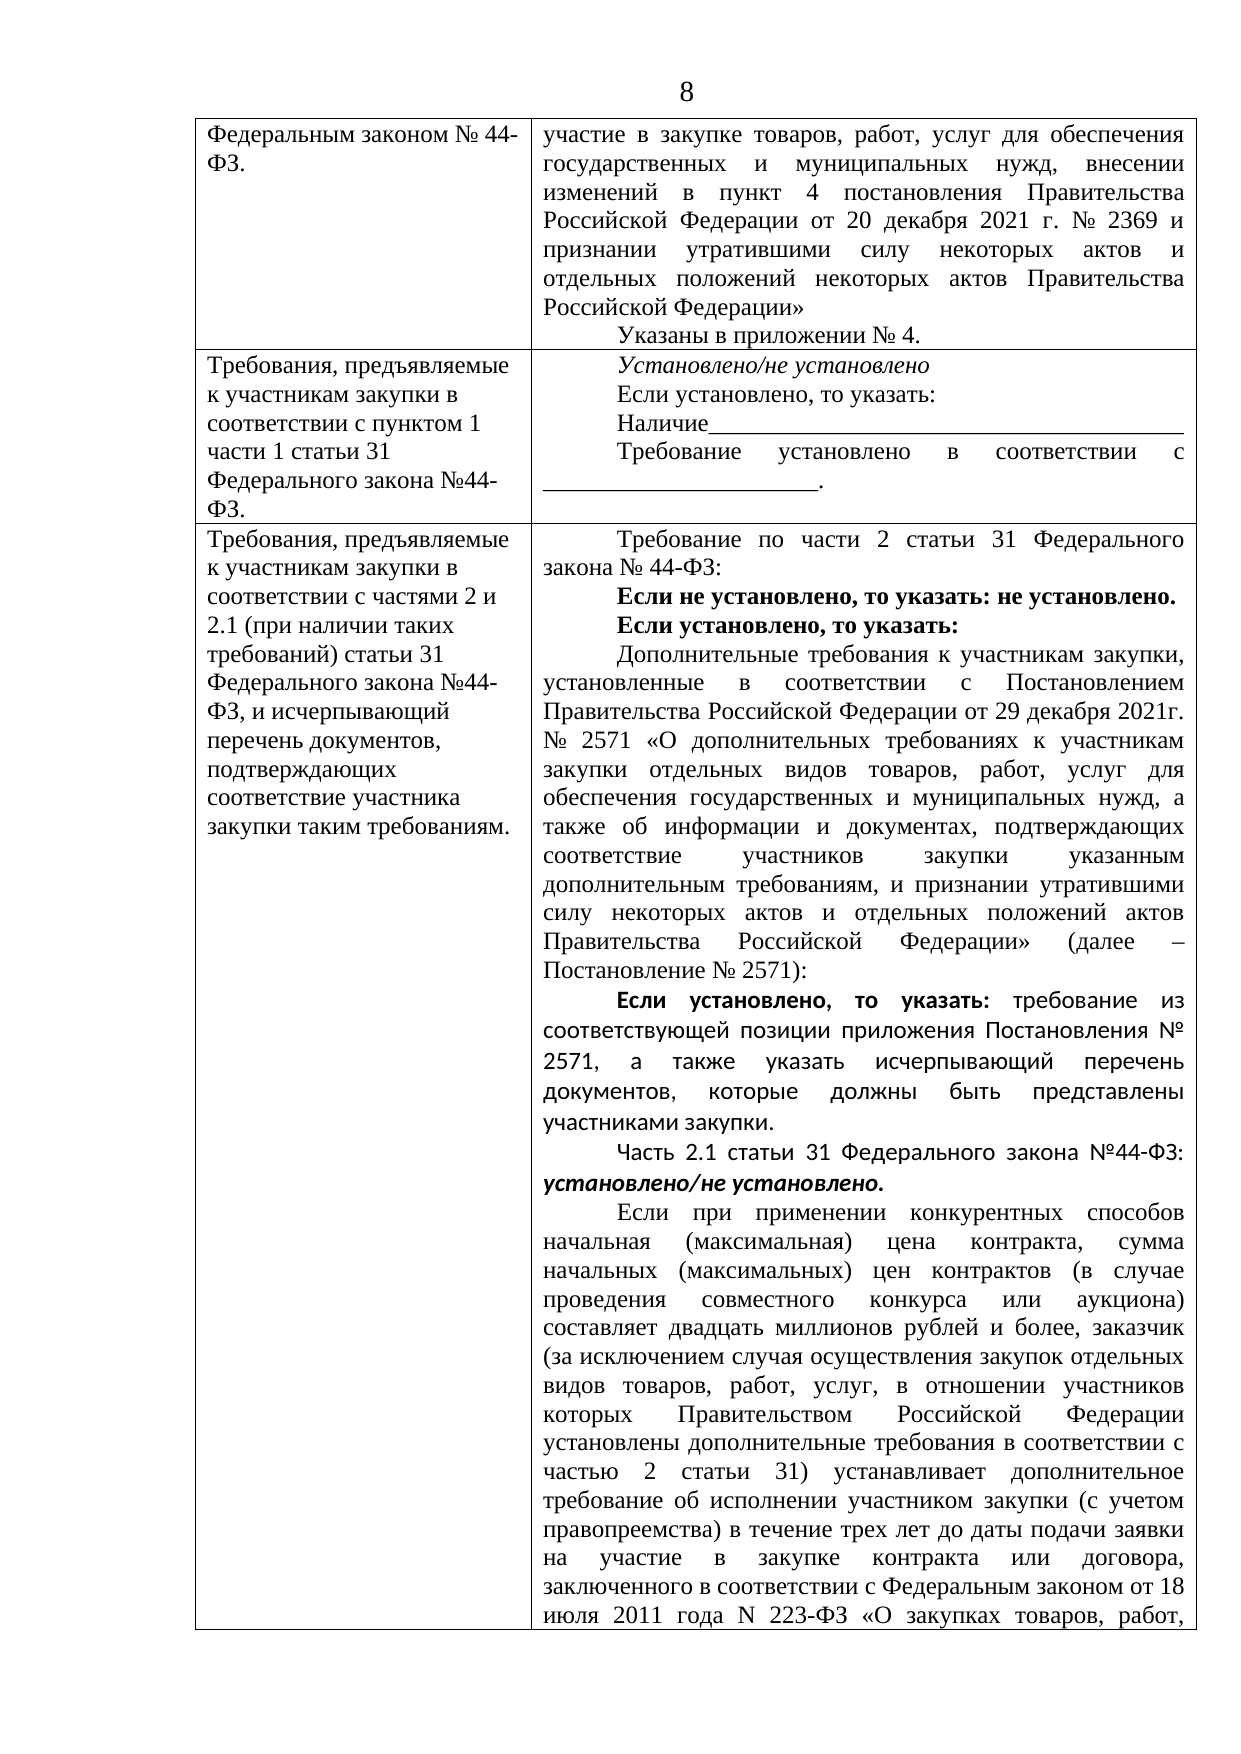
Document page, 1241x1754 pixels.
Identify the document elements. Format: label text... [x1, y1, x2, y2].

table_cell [532, 119, 1196, 349]
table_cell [196, 524, 531, 1629]
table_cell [532, 524, 1196, 1629]
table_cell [196, 119, 531, 349]
table_cell Установлено/не установлено Если установлено, то указать: Наличие______________________________________ Требование установлено в соответствии с ______________________. [532, 350, 1196, 523]
table_cell Требования, предъявляемые к участникам закупки в соответствии с пунктом 1 части 1 статьи 31 Федерального закона №44-ФЗ. [196, 350, 531, 523]
